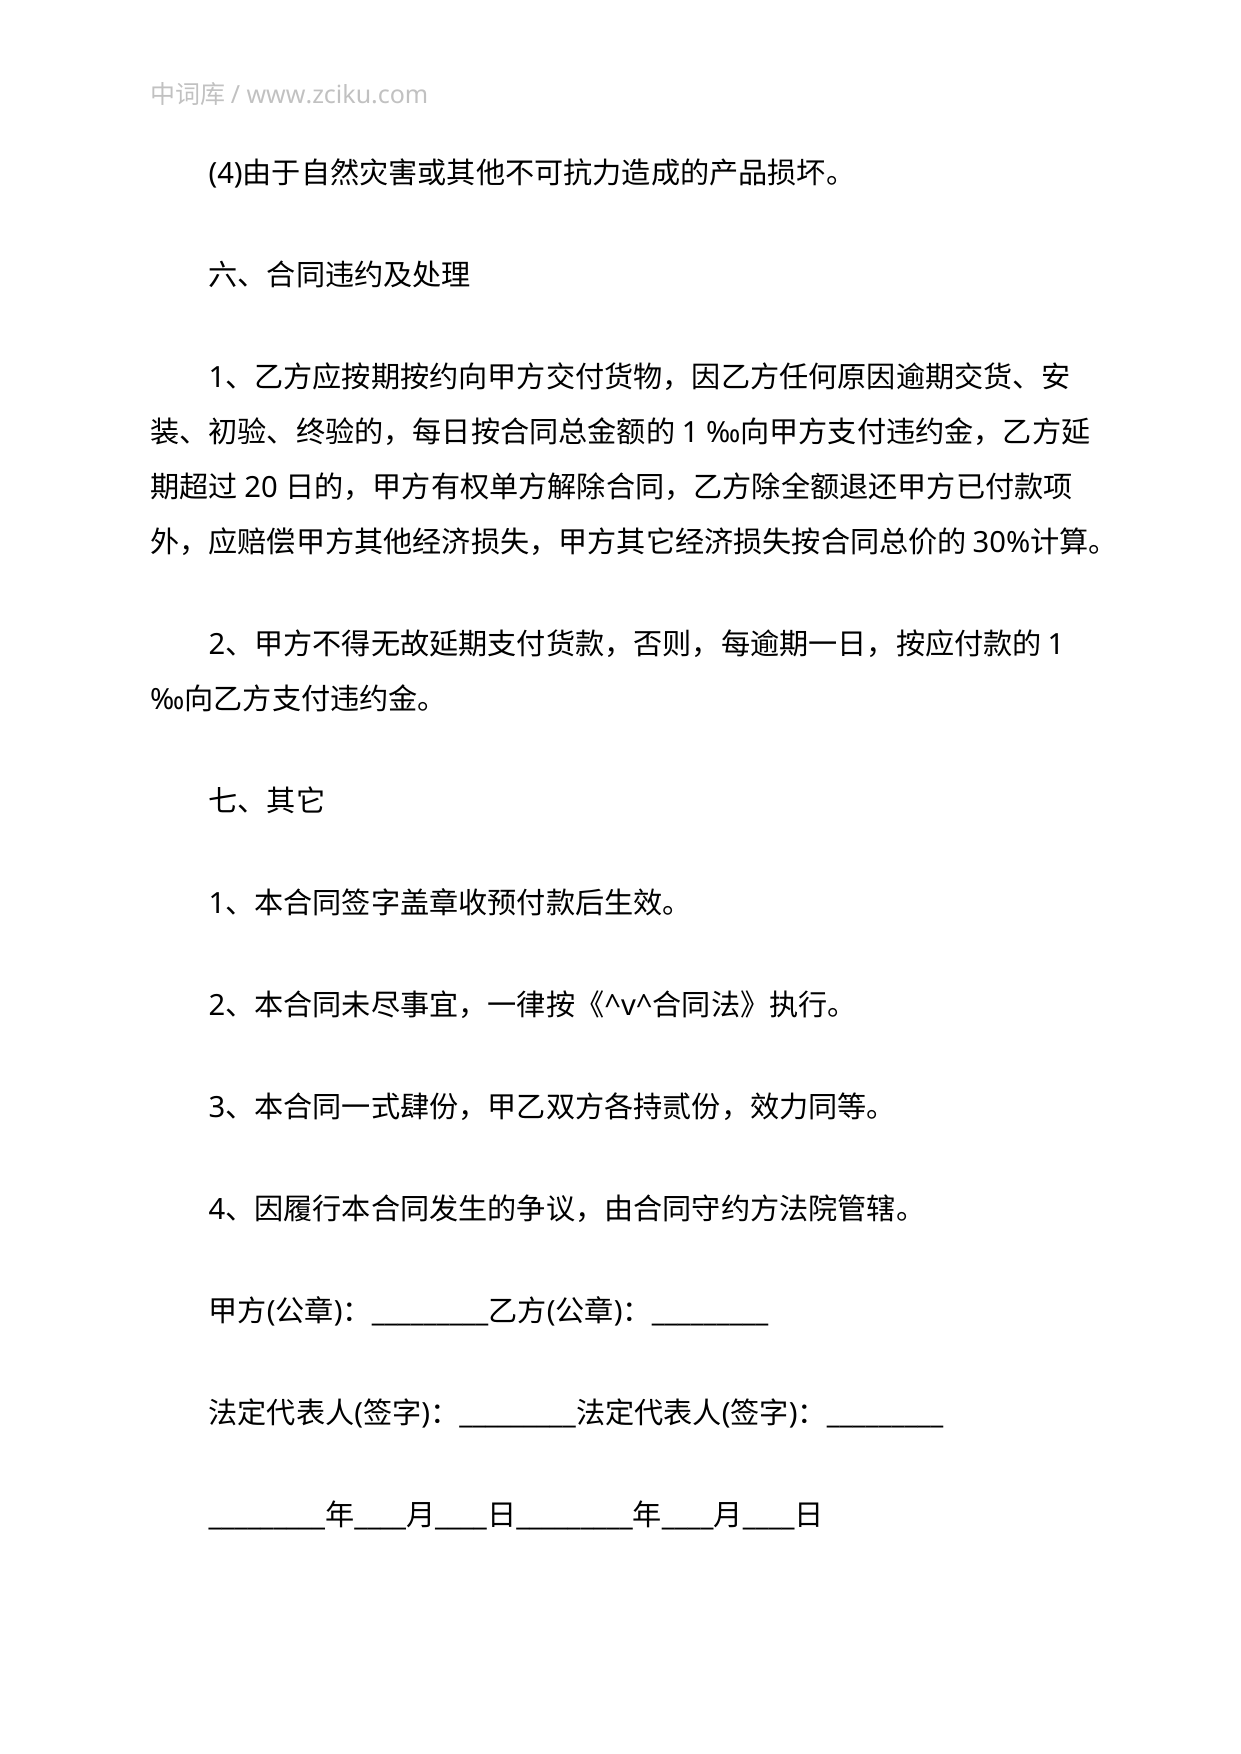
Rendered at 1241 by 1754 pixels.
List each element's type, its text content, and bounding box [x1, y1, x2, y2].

text 1、乙方应按期按约向甲方交付货物，因乙方任何原因逾期交货、安装、初验、终验的，每日按合同总金额的 1 ‰向甲方支付违约金，乙方延期超过 20 日的，甲方有权单方解除合同，乙方除全额退还甲方已付款项外，应赔偿甲方其他经济损失，甲方其它经济损失按合同总价的30%计算。 [150, 354, 1090, 561]
text (4)由于自然灾害或其他不可抗力造成的产品损坏。 [150, 150, 1090, 192]
text 3、本合同一式肆份，甲乙双方各持贰份，效力同等。 [150, 1083, 1090, 1126]
text 2、甲方不得无故延期支付货款，否则，每逾期一日，按应付款的1 ‰向乙方支付违约金。 [150, 621, 1090, 718]
text 法定代表人(签字)：_________法定代表人(签字)：_________ [150, 1389, 1090, 1432]
text 4、因履行本合同发生的争议，由合同守约方法院管辖。 [150, 1185, 1090, 1228]
text 七、其它 [150, 778, 1090, 820]
text _________年____月____日_________年____月____日 [150, 1491, 1090, 1534]
text 甲方(公章)：_________乙方(公章)：_________ [150, 1287, 1090, 1330]
text 2、本合同未尽事宜，一律按《^v^合同法》执行。 [150, 981, 1090, 1024]
text 六、合同违约及处理 [150, 252, 1090, 294]
text 1、本合同签字盖章收预付款后生效。 [150, 879, 1090, 922]
